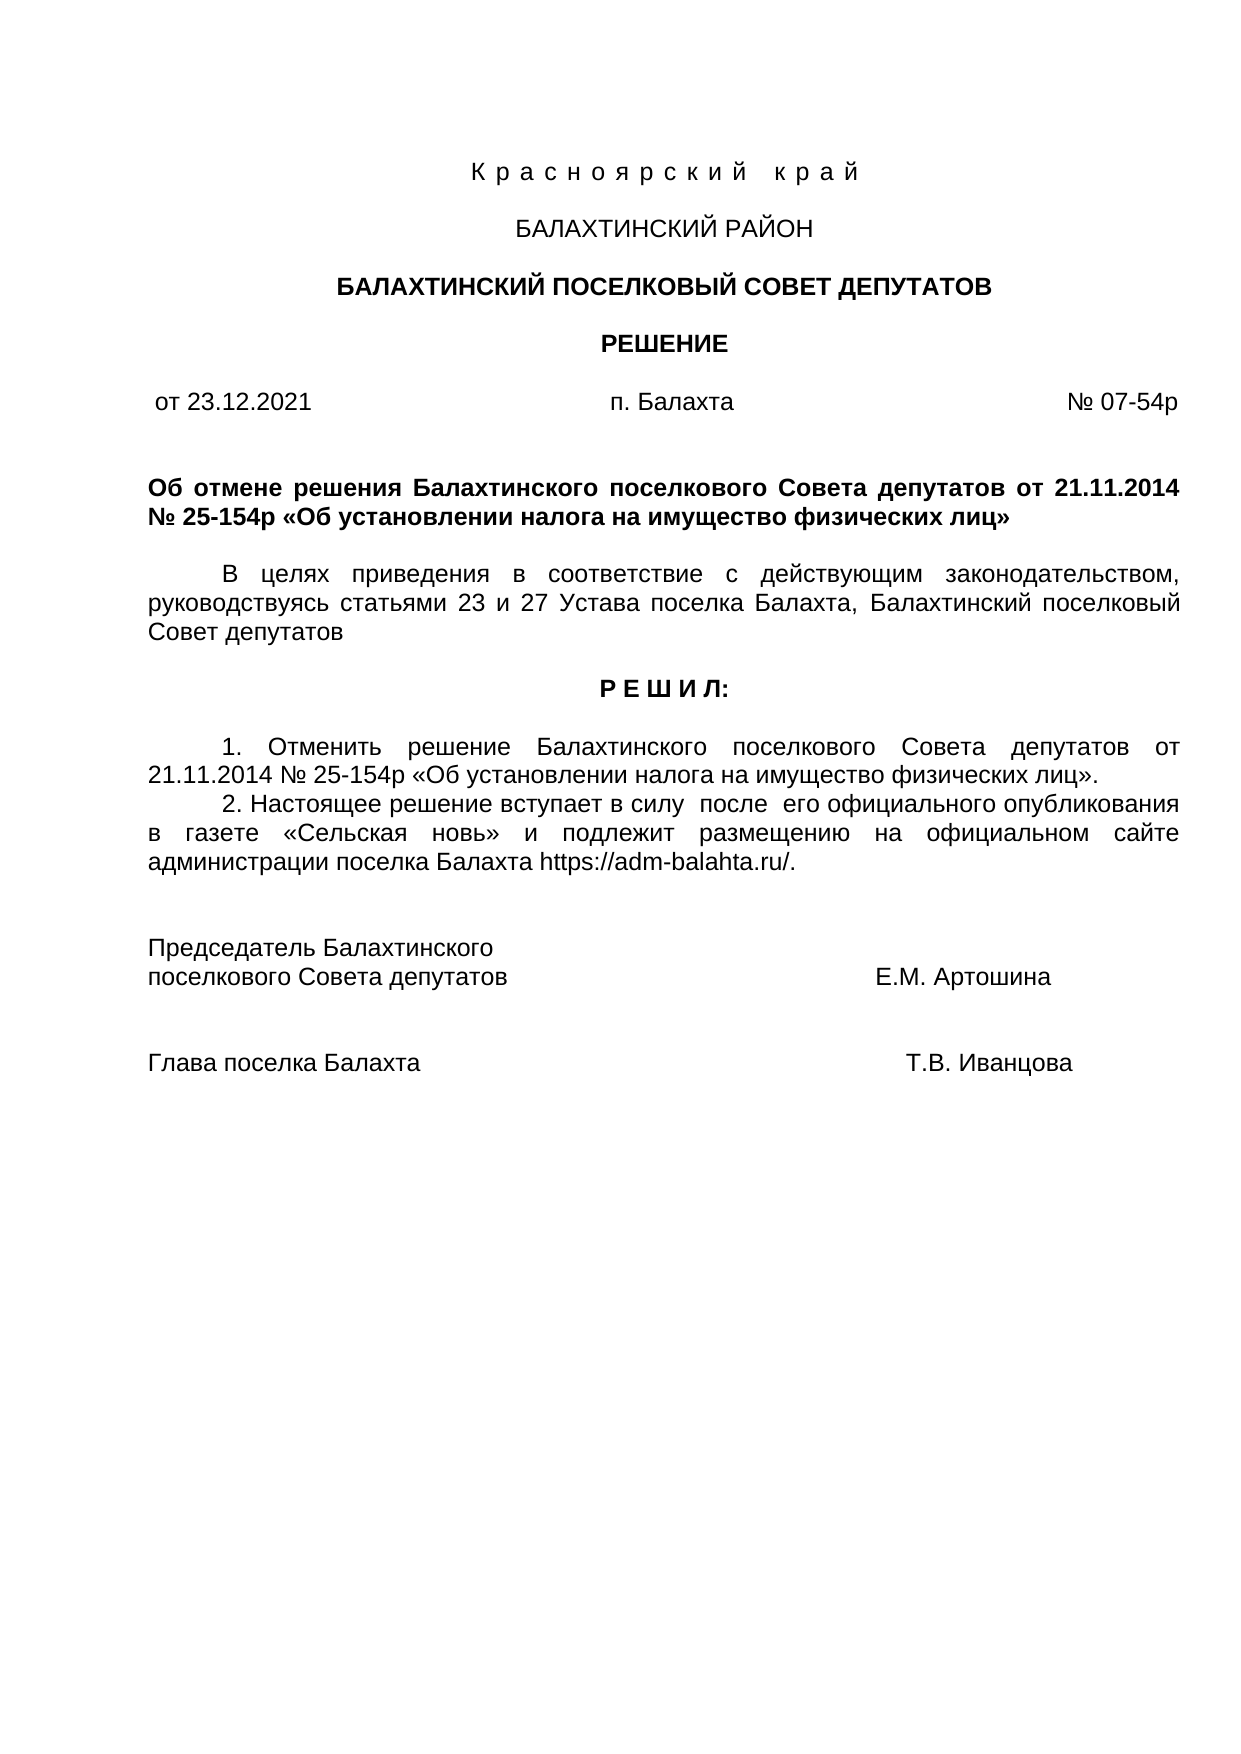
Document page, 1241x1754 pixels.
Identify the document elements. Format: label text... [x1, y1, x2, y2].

text 2. Настоящее решение вступает в силу после его официального опубликования в газете «Сельская новь» и подлежит размещению на официальном сайте администрации поселка Балахта https://adm-balahta.ru/. [148, 789, 1181, 875]
text Р Е Ш И Л: [148, 674, 1181, 703]
text 1. Отменить решение Балахтинского поселкового Совета депутатов от 21.11.2014 № 25-154р «Об установлении налога на имущество физических лиц». [148, 732, 1181, 789]
text Глава поселка Балахта Т.В. Иванцова [148, 1048, 1181, 1077]
text БАЛАХТИНСКИЙ РАЙОН [148, 214, 1181, 243]
text Председатель Балахтинского [148, 933, 1181, 962]
text В целях приведения в соответствие с действующим законодательством, руководствуясь статьями 23 и 27 Устава поселка Балахта, Балахтинский поселковый Совет депутатов [148, 559, 1181, 645]
text от 23.12.2021 п. Балахта № 07-54р [148, 387, 1181, 415]
text Об отмене решения Балахтинского поселкового Совета депутатов от 21.11.2014 № 25-154р «Об установлении налога на имущество физических лиц» [148, 473, 1181, 530]
text поселкового Совета депутатов Е.М. Артошина [148, 962, 1181, 990]
text БАЛАХТИНСКИЙ ПОСЕЛКОВЫЙ СОВЕТ ДЕПУТАТОВ [148, 272, 1181, 300]
text Красноярский край [148, 157, 1181, 185]
text РЕШЕНИЕ [148, 329, 1181, 358]
